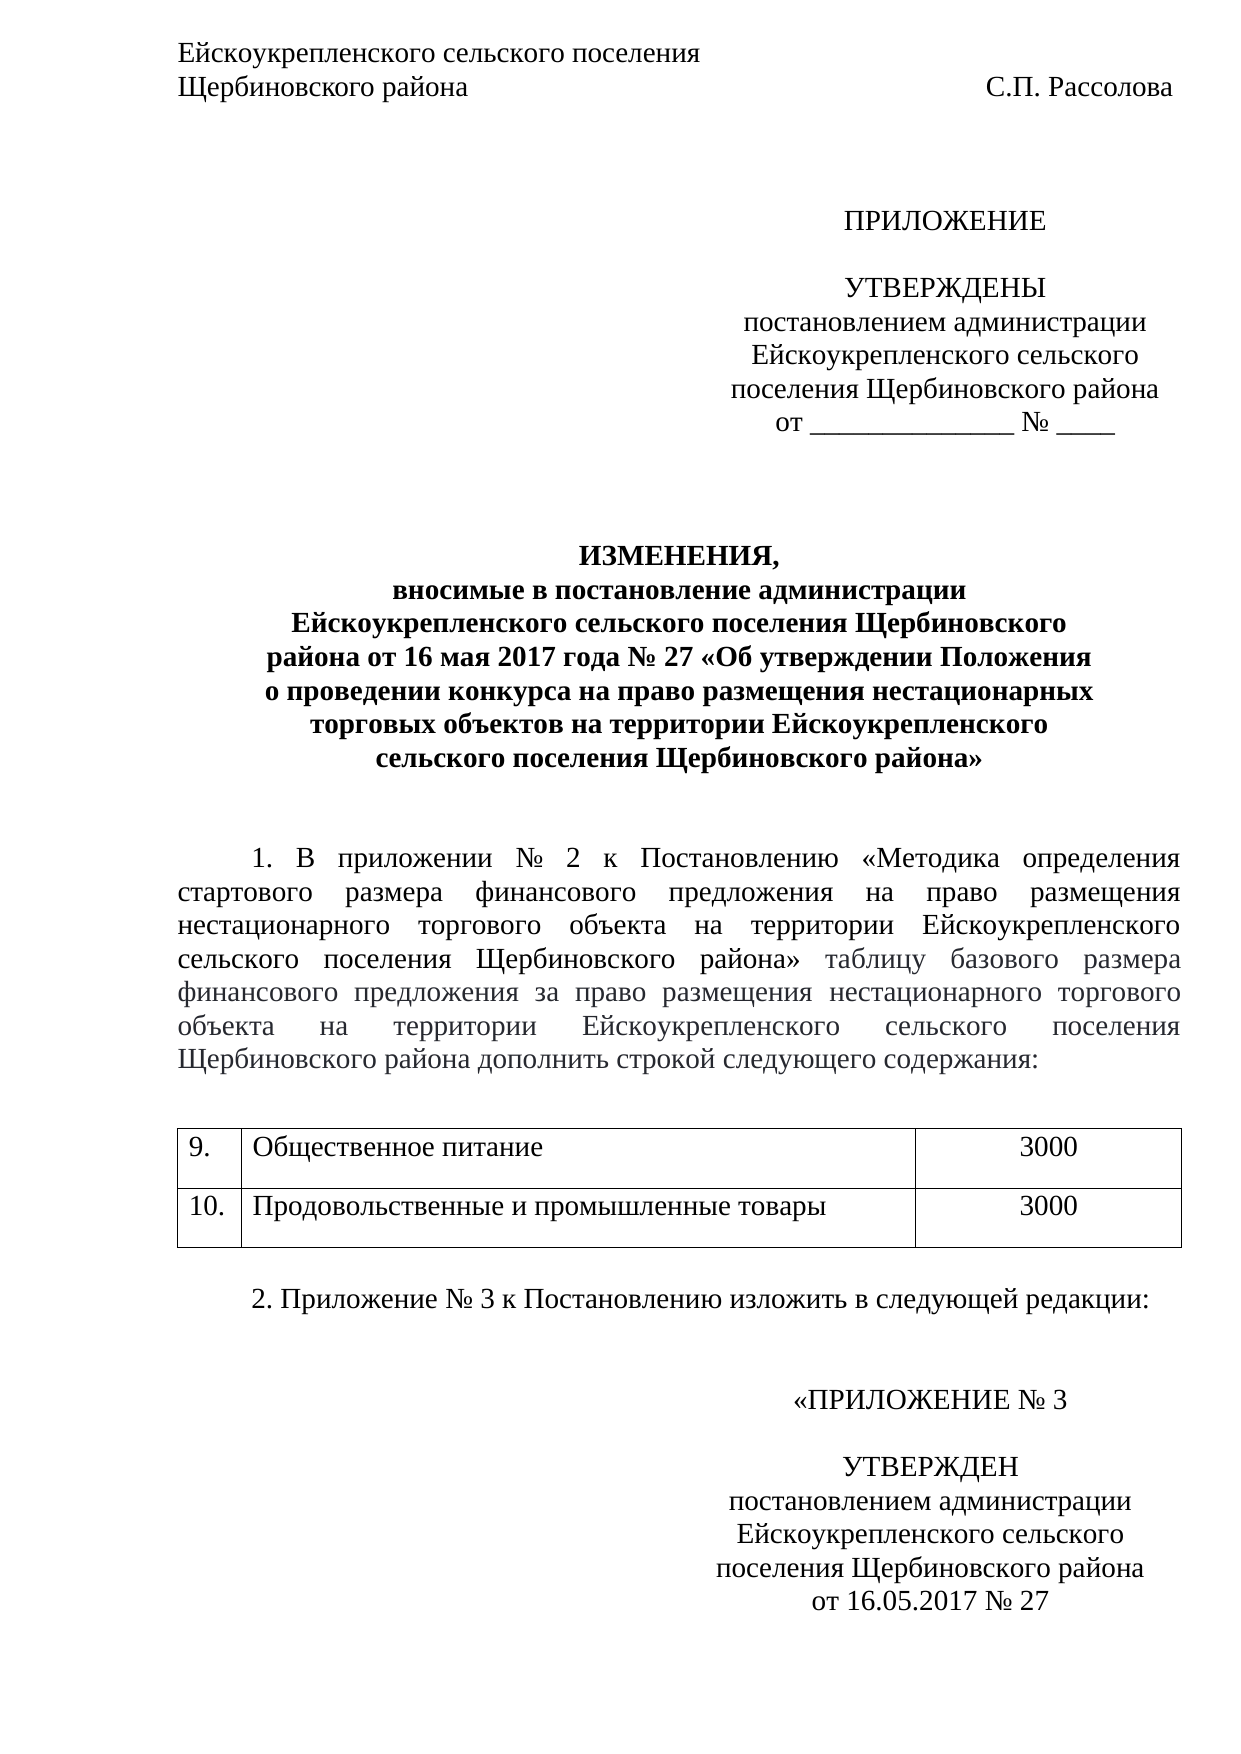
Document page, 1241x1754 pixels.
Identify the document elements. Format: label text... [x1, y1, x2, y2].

text торговых объектов на территории Ейскоукрепленского [177, 706, 1181, 740]
text Ейскоукрепленского сельского [177, 337, 1181, 371]
table_header 9. [178, 1129, 241, 1187]
text поселения Щербиновского района [679, 1550, 1181, 1583]
text Щербиновского района С.П. Рассолова [177, 69, 1181, 102]
table_header Общественное питание [242, 1129, 915, 1187]
text постановлением администрации [679, 1483, 1181, 1516]
text «ПРИЛОЖЕНИЕ № 3 [679, 1382, 1181, 1416]
text ИЗМЕНЕНИЯ, [177, 538, 1181, 572]
text постановлением администрации [177, 304, 1181, 337]
text ПРИЛОЖЕНИЕ [177, 203, 1181, 237]
text УТВЕРЖДЕН [679, 1449, 1181, 1483]
text Ейскоукрепленского сельского [679, 1516, 1181, 1550]
text вносимые в постановление администрации [177, 572, 1181, 606]
text УТВЕРЖДЕНЫ [177, 270, 1181, 304]
text сельского поселения Щербиновского района» [177, 740, 1181, 773]
text 2. Приложение № 3 к Постановлению изложить в следующей редакции: [177, 1281, 1181, 1315]
text района от 16 мая 2017 года № 27 «Об утверждении Положения [177, 639, 1181, 673]
table_cell 10. [178, 1189, 241, 1247]
subtitle 1. В приложении № 2 к Постановлению «Методика определения стартового размера финансового предложения на право размещения нестационарного торгового объекта на территории Ейскоукрепленского сельского поселения Щербиновского района» таблицу базового размера финансового предложения за право размещения нестационарного торгового объекта на территории Ейскоукрепленского сельского поселения Щербиновского района дополнить строкой следующего содержания: [177, 840, 1181, 1075]
text Ейскоукрепленского сельского поселения Щербиновского [177, 606, 1181, 639]
text поселения Щербиновского района [177, 371, 1181, 404]
table_cell Продовольственные и промышленные товары [242, 1189, 915, 1247]
table_cell 3000 [916, 1189, 1181, 1247]
text о проведении конкурса на право размещения нестационарных [177, 673, 1181, 706]
text от ______________ № ____ [177, 404, 1181, 438]
text Ейскоукрепленского сельского поселения [177, 35, 1181, 69]
text от 16.05.2017 № 27 [679, 1583, 1181, 1617]
table_header 3000 [916, 1129, 1181, 1187]
